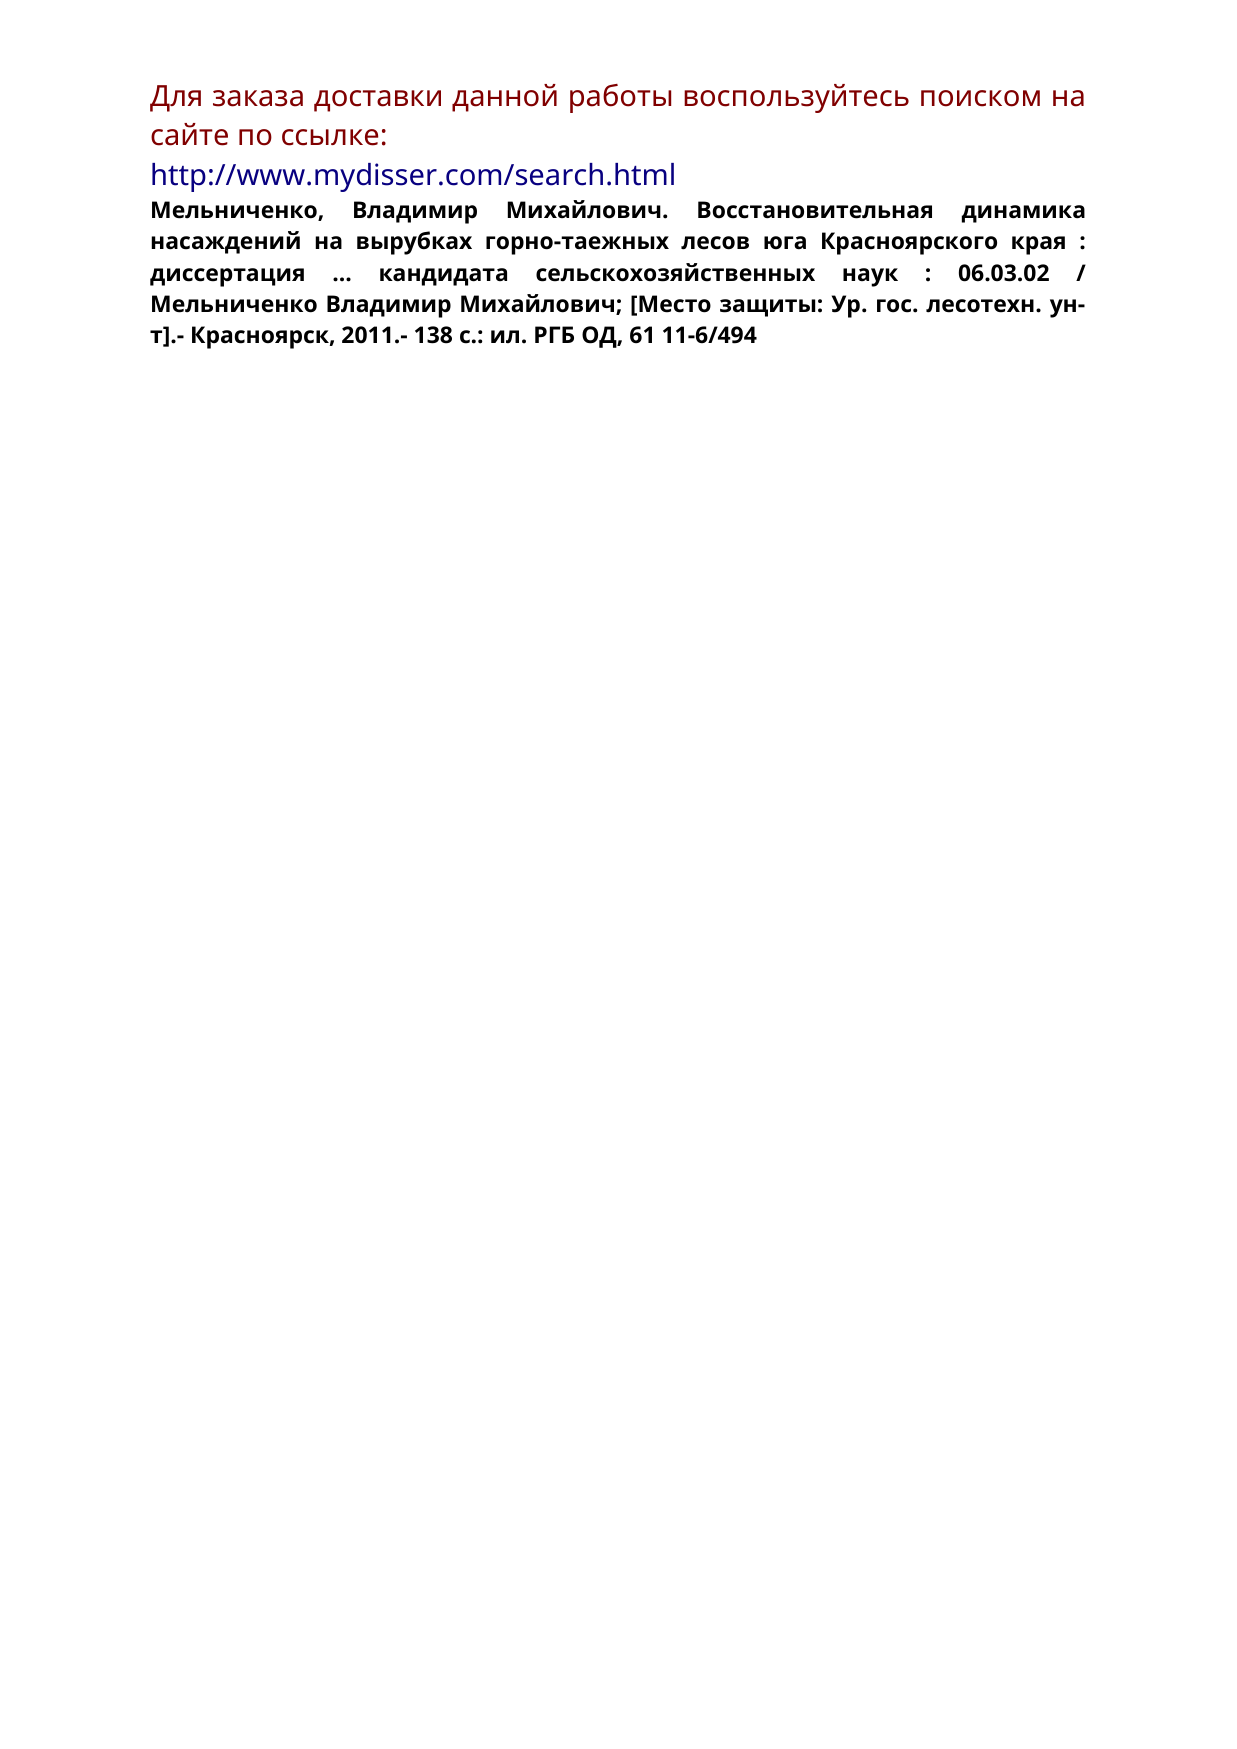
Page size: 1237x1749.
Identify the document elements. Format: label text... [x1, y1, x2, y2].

text Мельниченко, Владимир Михайлович. Восстановительная динамика насаждений на вырубках горно-таежных лесов юга Красноярского края : диссертация ... кандидата сельскохозяйственных наук : 06.03.02 / Мельниченко Владимир Михайлович; [Место защиты: Ур. гос. лесотехн. ун-т].- Красноярск, 2011.- 138 с.: ил. РГБ ОД, 61 11-6/494 [150, 194, 1086, 350]
